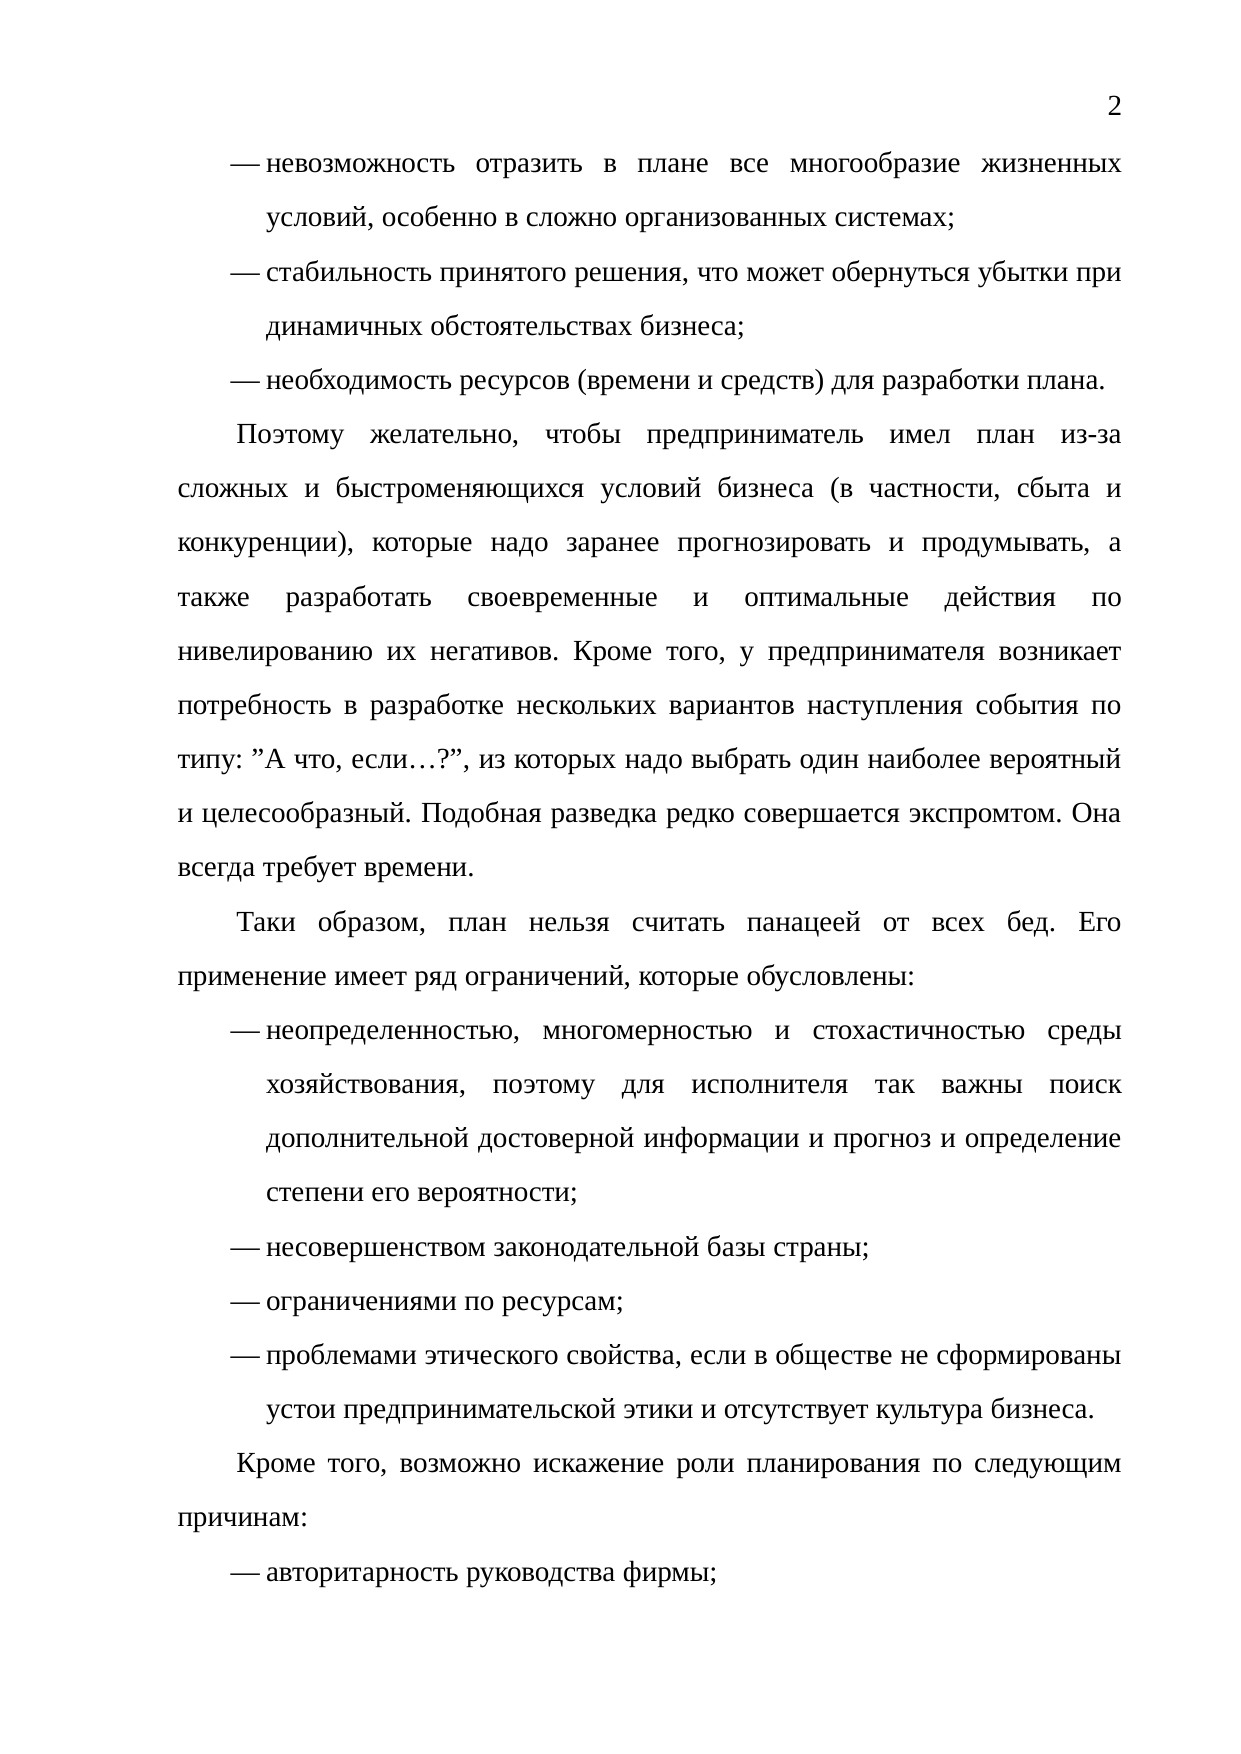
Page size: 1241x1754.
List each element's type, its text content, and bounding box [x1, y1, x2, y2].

list ограничениями по ресурсам; [230, 1262, 1122, 1317]
list невозможность отразить в плане все многообразие жизненных условий, особенно в сложно организованных системах; [230, 125, 1122, 233]
text Кроме того, возможно искажение роли планирования по следующим причинам: [177, 1425, 1122, 1533]
list авторитарность руководства фирмы; [230, 1533, 1122, 1587]
text Поэтому желательно, чтобы предприниматель имел план из-за сложных и быстроменяющихся условий бизнеса (в частности, сбыта и конкуренции), которые надо заранее прогнозировать и продумывать, а также разработать своевременные и оптимальные действия по нивелированию их негативов. Кроме того, у предпринимателя возникает потребность в разработке нескольких вариантов наступления события по типу: ”А что, если…?”, из которых надо выбрать один наиболее вероятный и целесообразный. Подобная разведка редко совершается экспромтом. Она всегда требует времени. [177, 396, 1122, 883]
list неопределенностью, многомерностью и стохастичностью среды хозяйствования, поэтому для исполнителя так важны поиск дополнительной достоверной информации и прогноз и определение степени его вероятности; [230, 992, 1122, 1208]
list необходимость ресурсов (времени и средств) для разработки плана. [230, 342, 1122, 396]
list стабильность принятого решения, что может обернуться убытки при динамичных обстоятельствах бизнеса; [230, 233, 1122, 342]
list проблемами этического свойства, если в обществе не сформированы устои предпринимательской этики и отсутствует культура бизнеса. [230, 1317, 1122, 1425]
list несовершенством законодательной базы страны; [230, 1208, 1122, 1262]
text Таки образом, план нельзя считать панацеей от всех бед. Его применение имеет ряд ограничений, которые обусловлены: [177, 883, 1122, 992]
